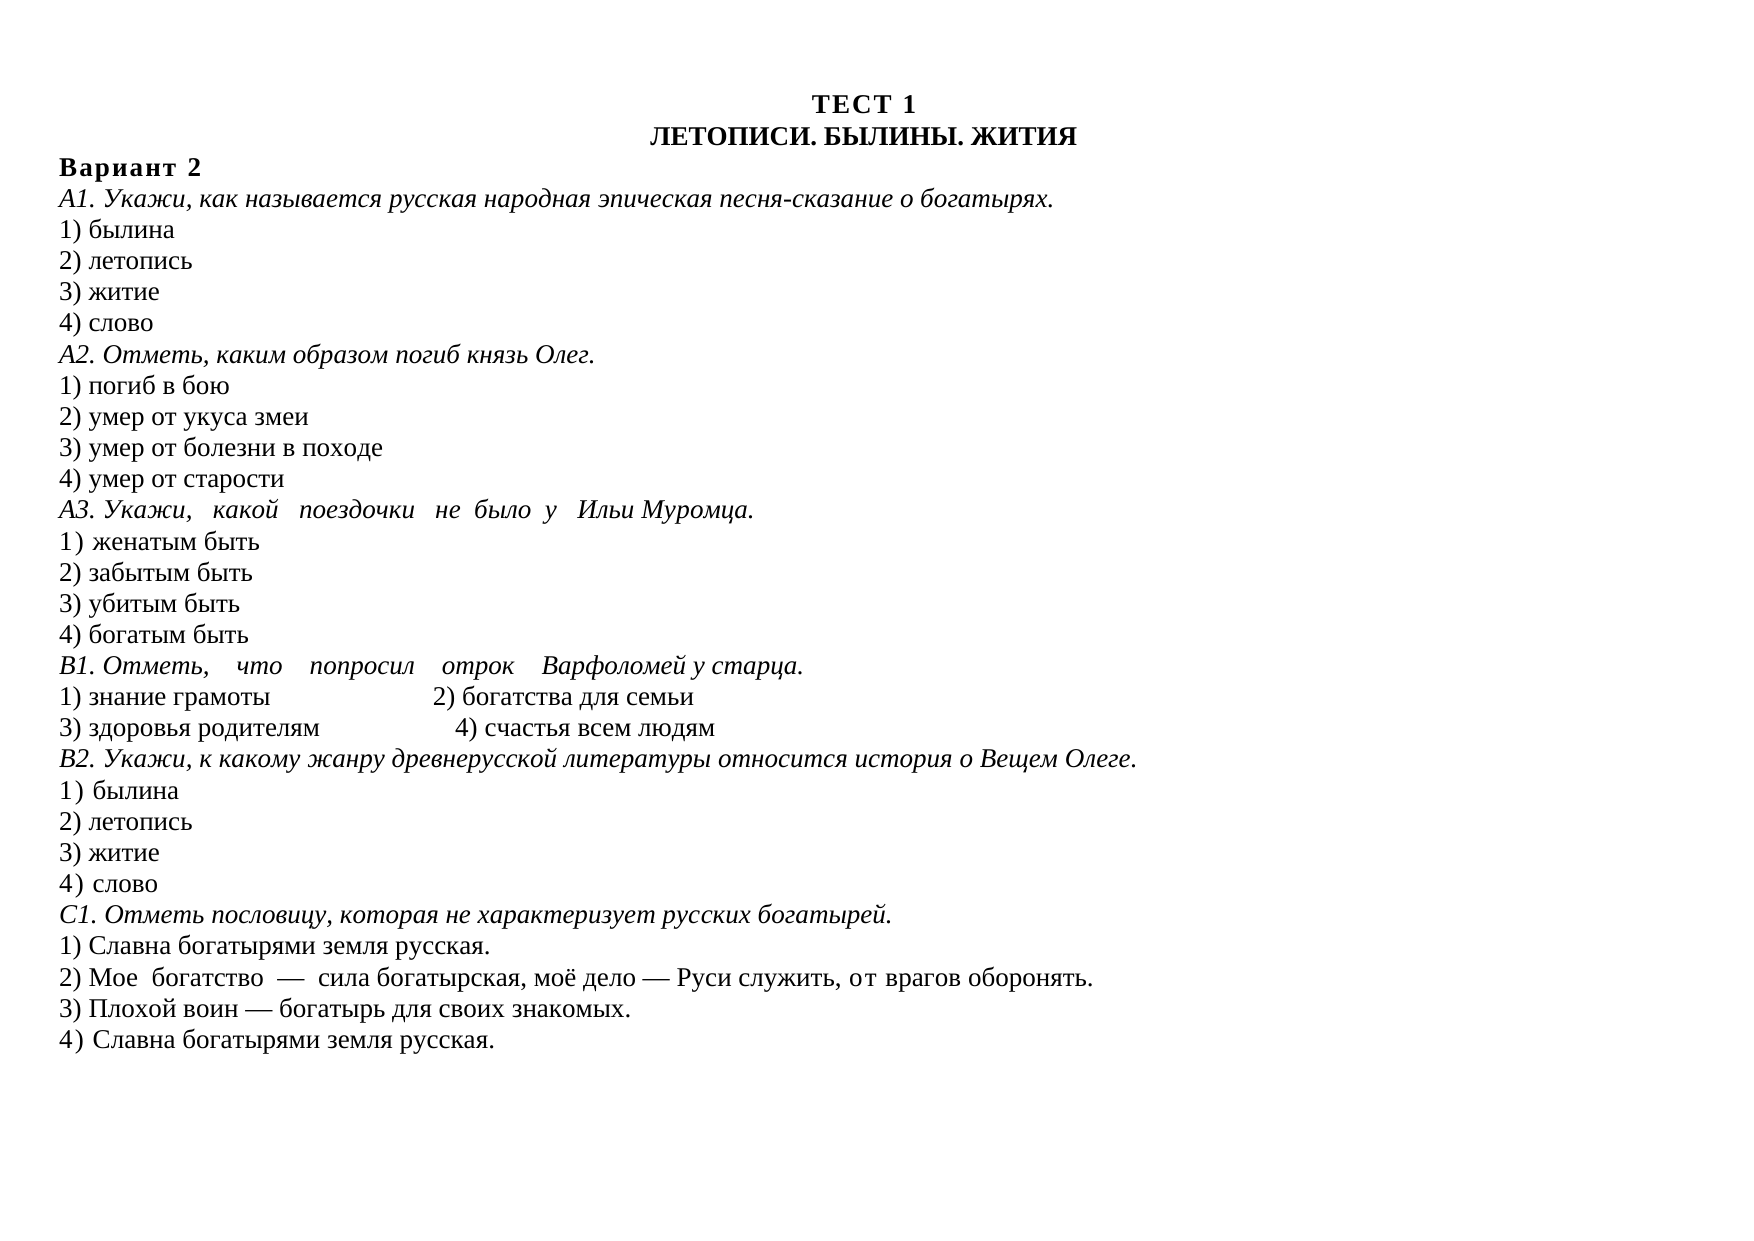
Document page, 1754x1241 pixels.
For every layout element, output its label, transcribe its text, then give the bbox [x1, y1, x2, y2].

text ЛЕТОПИСИ. БЫЛИНЫ. ЖИТИЯ [59, 120, 1668, 151]
text 2) забытым быть [59, 556, 1668, 587]
text 4) Славна богатырями земля русская. [59, 1023, 1668, 1054]
text 2) умер от укуса змеи [59, 400, 1668, 431]
text 1) знание грамоты 2) богатства для семьи [59, 680, 1668, 711]
text 1) былина [59, 774, 1356, 805]
text 3) житие [59, 836, 1356, 867]
text В2. Укажи, к какому жанру древнерусской литературы относится история о Вещем Олеге. [59, 743, 1668, 774]
text 1) былина [59, 213, 1356, 244]
text 4) слово [59, 307, 1356, 338]
text 2) летопись [59, 244, 1356, 275]
text 4) умер от старости [59, 462, 1668, 493]
text С1. Отметь пословицу, которая не характеризует русских богатырей. [59, 898, 1668, 929]
text Вариант 2 [59, 151, 1668, 182]
text 3) умер от болезни в походе [59, 431, 1668, 462]
text A3. Укажи, какой поездочки не было у Ильи Муромца. [59, 493, 1668, 524]
text 2) летопись [59, 805, 1356, 836]
text 3) здоровья родителям 4) счастья всем людям [59, 711, 1668, 743]
text 1) погиб в бою [59, 369, 1668, 400]
text ТЕСТ 1 [59, 88, 1668, 120]
text 4) слово [59, 867, 1356, 898]
text 4) богатым быть [59, 618, 1668, 649]
text 1) женатым быть [59, 524, 1668, 556]
text 3) убитым быть [59, 587, 1668, 618]
text 3) житие [59, 275, 1356, 307]
text 1) Славна богатырями земля русская. [59, 929, 1668, 961]
text А1. Укажи, как называется русская народная эпическая песня-сказание о богатырях. [59, 182, 1668, 213]
text А2. Отметь, каким образом погиб князь Олег. [59, 338, 1668, 369]
text В1. Отметь, что попросил отрок Варфоломей у старца. [59, 649, 1668, 680]
text 2) Мое богатство — сила богатырская, моё дело — Руси служить, от врагов оборонять. [59, 961, 1668, 992]
text 3) Плохой воин — богатырь для своих знакомых. [59, 992, 1668, 1023]
